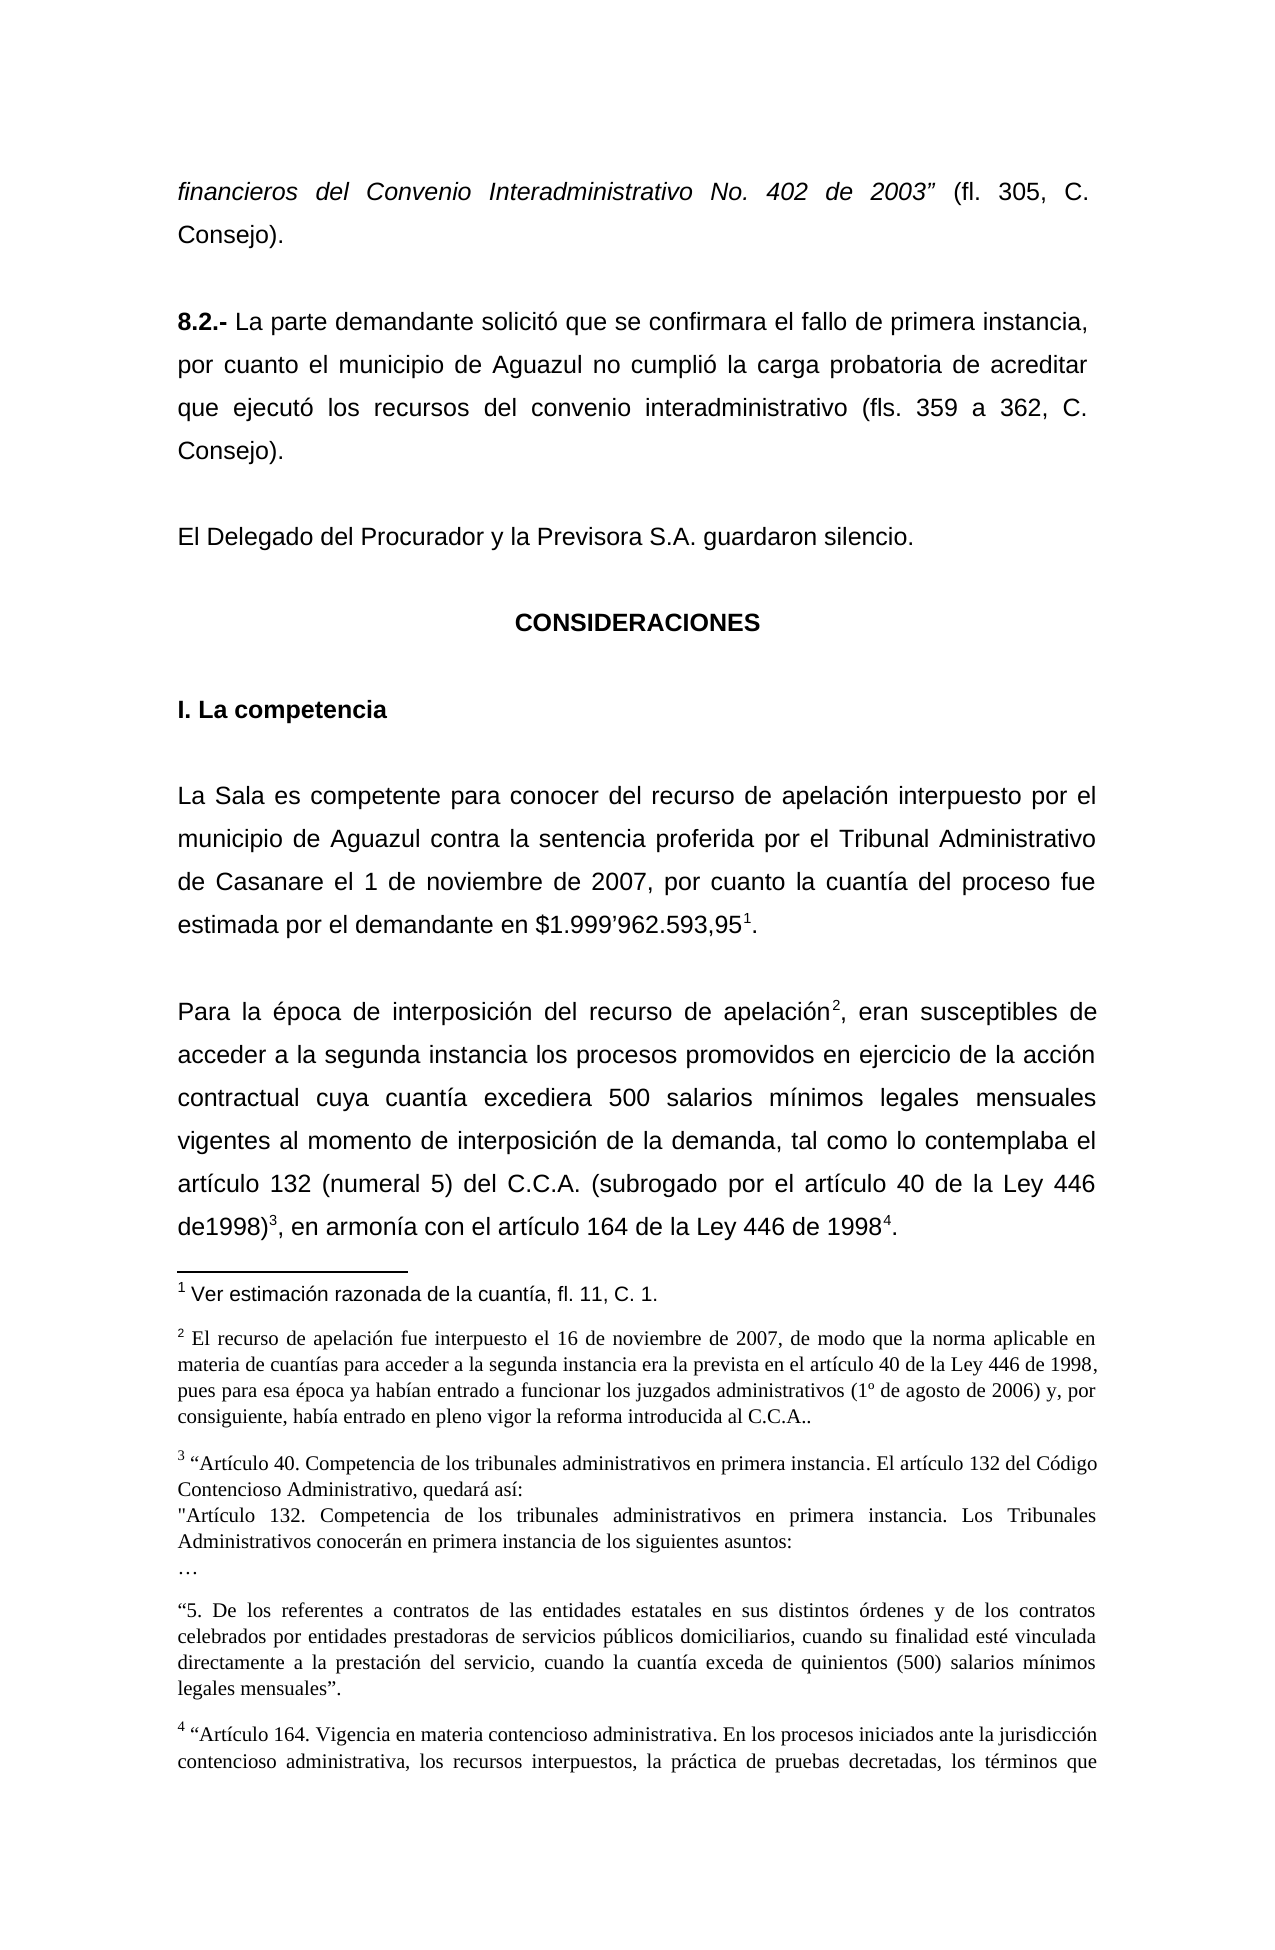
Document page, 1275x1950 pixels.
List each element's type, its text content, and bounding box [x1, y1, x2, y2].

text El Delegado del Procurador y la Previsora S.A. guardaron silencio. [177, 522, 1089, 551]
text Para la época de interposición del recurso de apelación, eran susceptibles de acceder a la segunda instancia los procesos promovidos en ejercicio de la acción contractual cuya cuantía excediera 500 salarios mínimos legales mensuales vigentes al momento de interposición de la demanda, tal como lo contemplaba el artículo 132 (numeral 5) del C.C.A. (subrogado por el artículo 40 de la Ley 446 de1998), en armonía con el artículo 164 de la Ley 446 de 1998. [177, 997, 1098, 1241]
text I. La competencia [177, 695, 1098, 723]
text CONSIDERACIONES [177, 608, 1098, 637]
text 8.2.- La parte demandante solicitó que se confirmara el fallo de primera instancia, por cuanto el municipio de Aguazul no cumplió la carga probatoria de acreditar que ejecutó los recursos del convenio interadministrativo (fls. 359 a 362, C. Consejo). [177, 307, 1089, 465]
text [177, 177, 1089, 249]
text La Sala es competente para conocer del recurso de apelación interpuesto por el municipio de Aguazul contra la sentencia proferida por el Tribunal Administrativo de Casanare el 1 de noviembre de 2007, por cuanto la cuantía del proceso fue estimada por el demandante en $1.999’962.593,95. [177, 781, 1098, 939]
